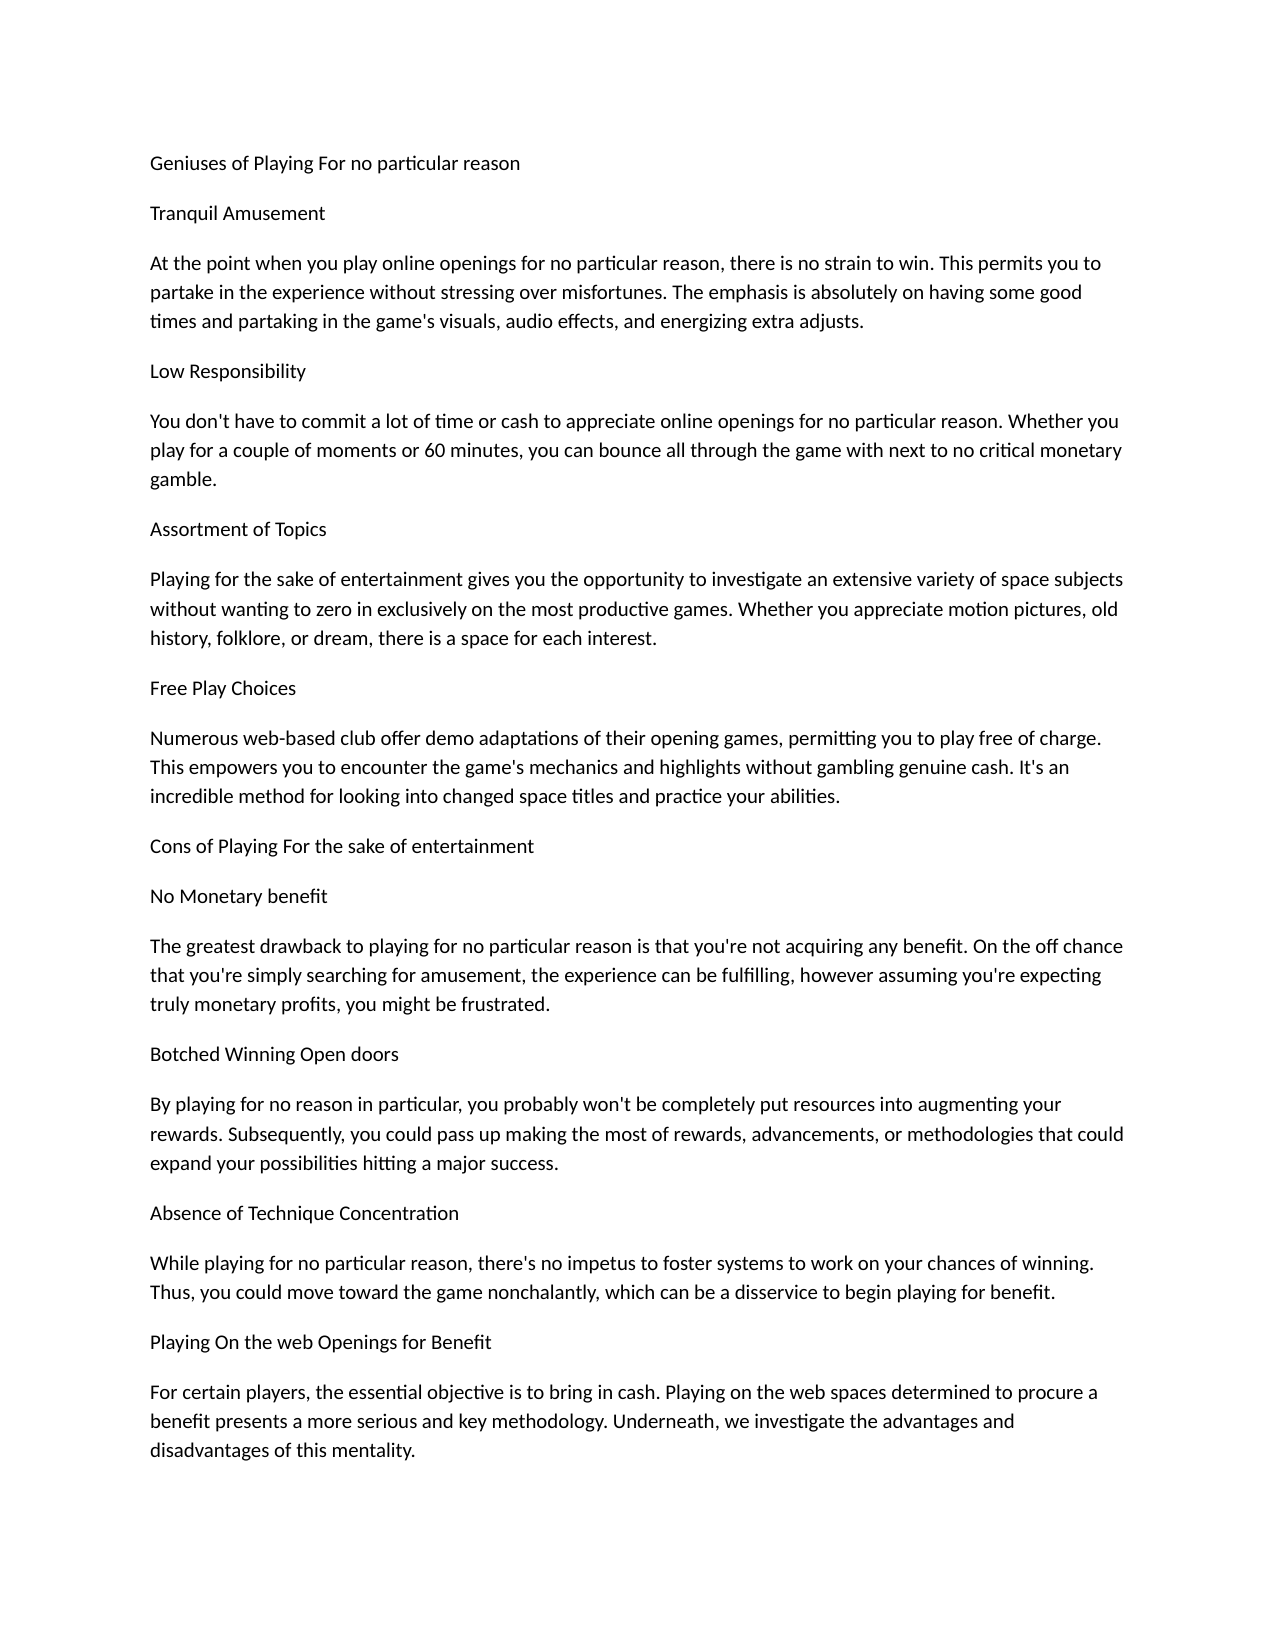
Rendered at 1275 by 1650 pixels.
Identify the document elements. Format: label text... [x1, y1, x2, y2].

text Playing On the web Openings for Benefit [150, 1329, 1125, 1354]
text Geniuses of Playing For no particular reason [150, 150, 1125, 175]
text No Monetary benefit [150, 883, 1125, 909]
text Botched Winning Open doors [150, 1042, 1125, 1067]
text You don't have to commit a lot of time or cash to appreciate online openings for no particular reason. Whether you play for a couple of moments or 60 minutes, you can bounce all through the game with next to no critical monetary gamble. [150, 408, 1125, 492]
text Free Play Choices [150, 675, 1125, 700]
text The greatest drawback to playing for no particular reason is that you're not acquiring any benefit. On the off chance that you're simply searching for amusement, the experience can be fulfilling, however assuming you're expecting truly monetary profits, you might be frustrated. [150, 933, 1125, 1017]
text While playing for no particular reason, there's no impetus to foster systems to work on your chances of winning. Thus, you could move toward the game nonchalantly, which can be a disservice to begin playing for benefit. [150, 1250, 1125, 1304]
text Playing for the sake of entertainment gives you the opportunity to investigate an extensive variety of space subjects without wanting to zero in exclusively on the most productive games. Whether you appreciate motion pictures, old history, folklore, or dream, there is a space for each interest. [150, 567, 1125, 650]
text Assortment of Topics [150, 517, 1125, 542]
text At the point when you play online openings for no particular reason, there is no strain to win. This permits you to partake in the experience without stressing over misfortunes. The emphasis is absolutely on having some good times and partaking in the game's visuals, audio effects, and energizing extra adjusts. [150, 250, 1125, 334]
text For certain players, the essential objective is to bring in cash. Playing on the web spaces determined to procure a benefit presents a more serious and key methodology. Underneath, we investigate the advantages and disadvantages of this mentality. [150, 1379, 1125, 1463]
text Cons of Playing For the sake of entertainment [150, 833, 1125, 859]
text By playing for no reason in particular, you probably won't be completely put resources into augmenting your rewards. Subsequently, you could pass up making the most of rewards, advancements, or methodologies that could expand your possibilities hitting a major success. [150, 1092, 1125, 1175]
text Tranquil Amusement [150, 200, 1125, 225]
text Numerous web-based club offer demo adaptations of their opening games, permitting you to play free of charge. This empowers you to encounter the game's mechanics and highlights without gambling genuine cash. It's an incredible method for looking into changed space titles and practice your abilities. [150, 725, 1125, 809]
text Absence of Technique Concentration [150, 1200, 1125, 1225]
text Low Responsibility [150, 358, 1125, 384]
